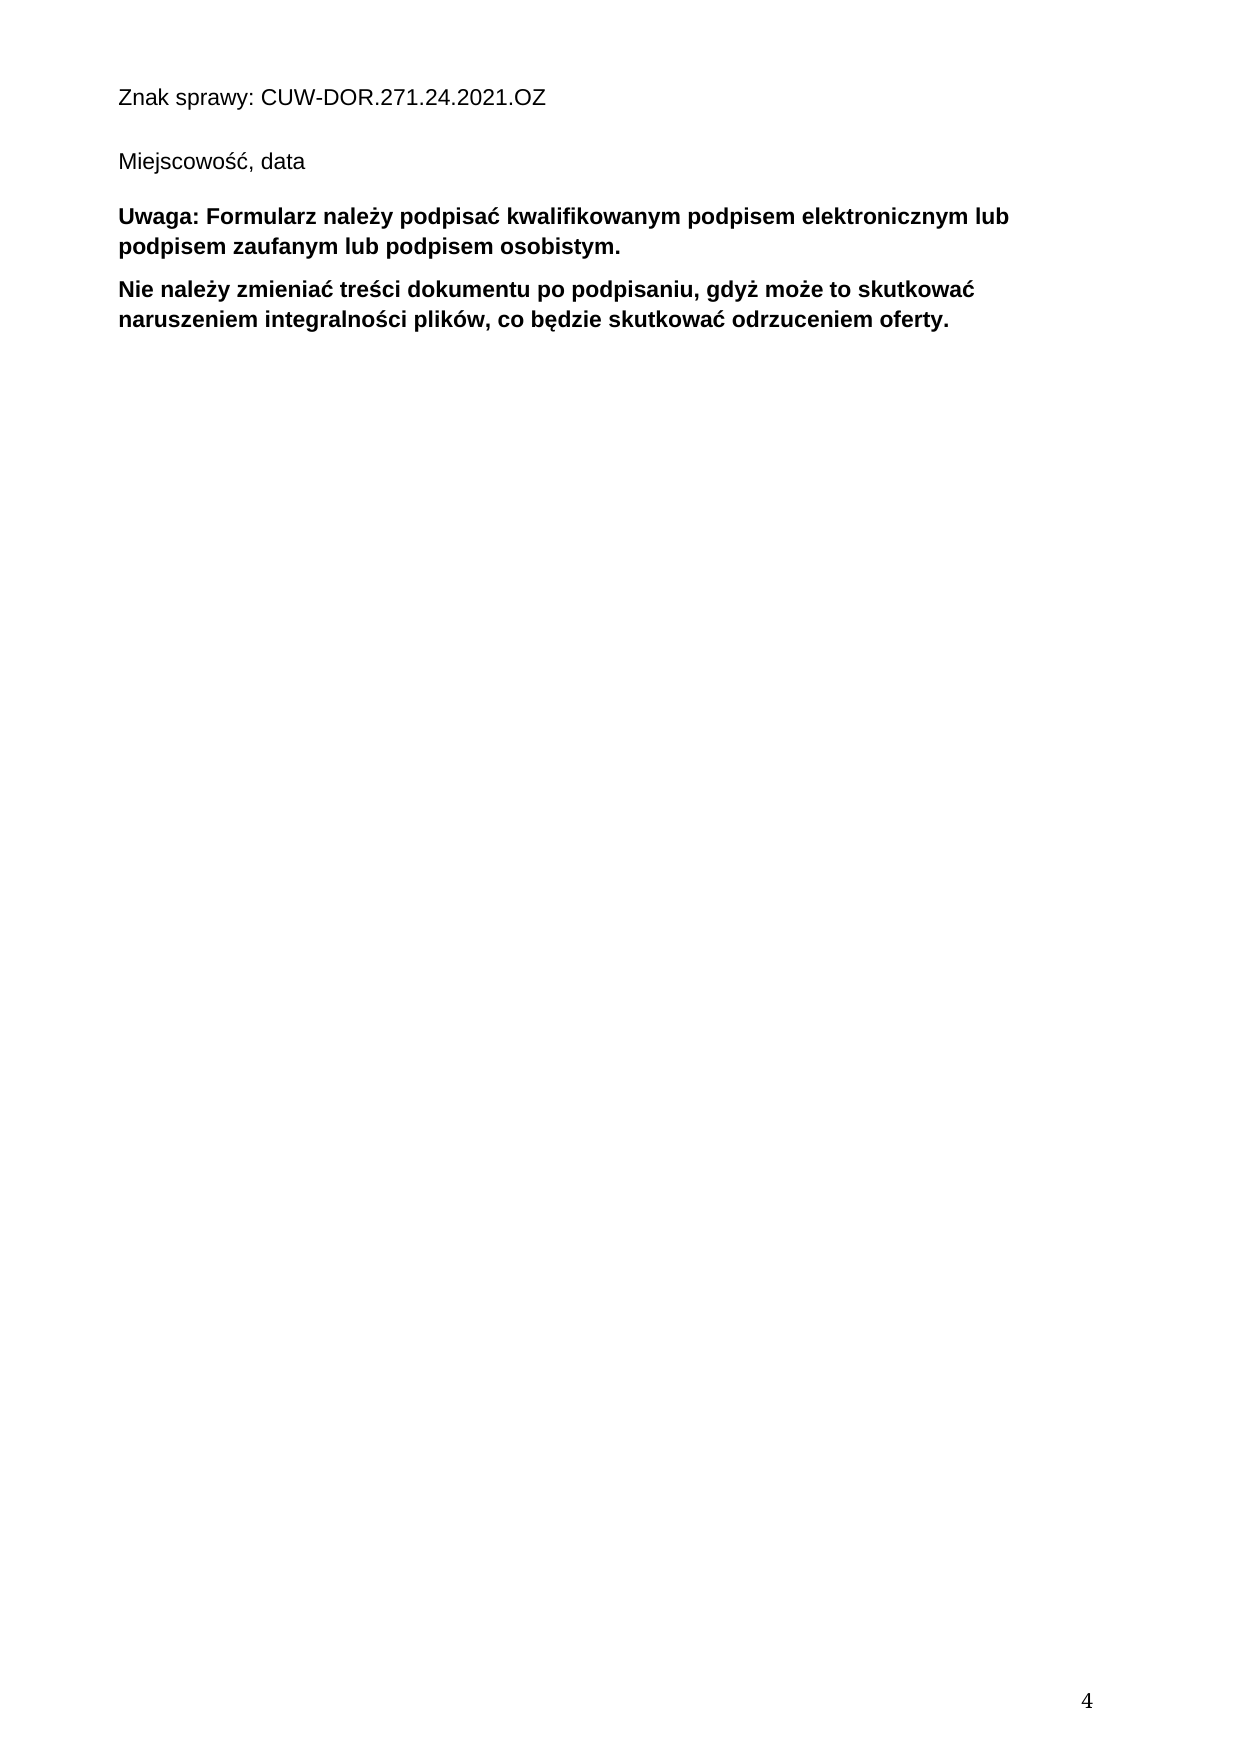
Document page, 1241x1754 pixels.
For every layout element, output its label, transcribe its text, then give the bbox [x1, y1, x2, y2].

text Miejscowość, data [118, 148, 1093, 174]
text Uwaga: Formularz należy podpisać kwalifikowanym podpisem elektronicznym lub podpisem zaufanym lub podpisem osobistym. [118, 203, 1093, 259]
text Nie należy zmieniać treści dokumentu po podpisaniu, gdyż może to skutkować naruszeniem integralności plików, co będzie skutkować odrzuceniem oferty. [118, 276, 1093, 332]
